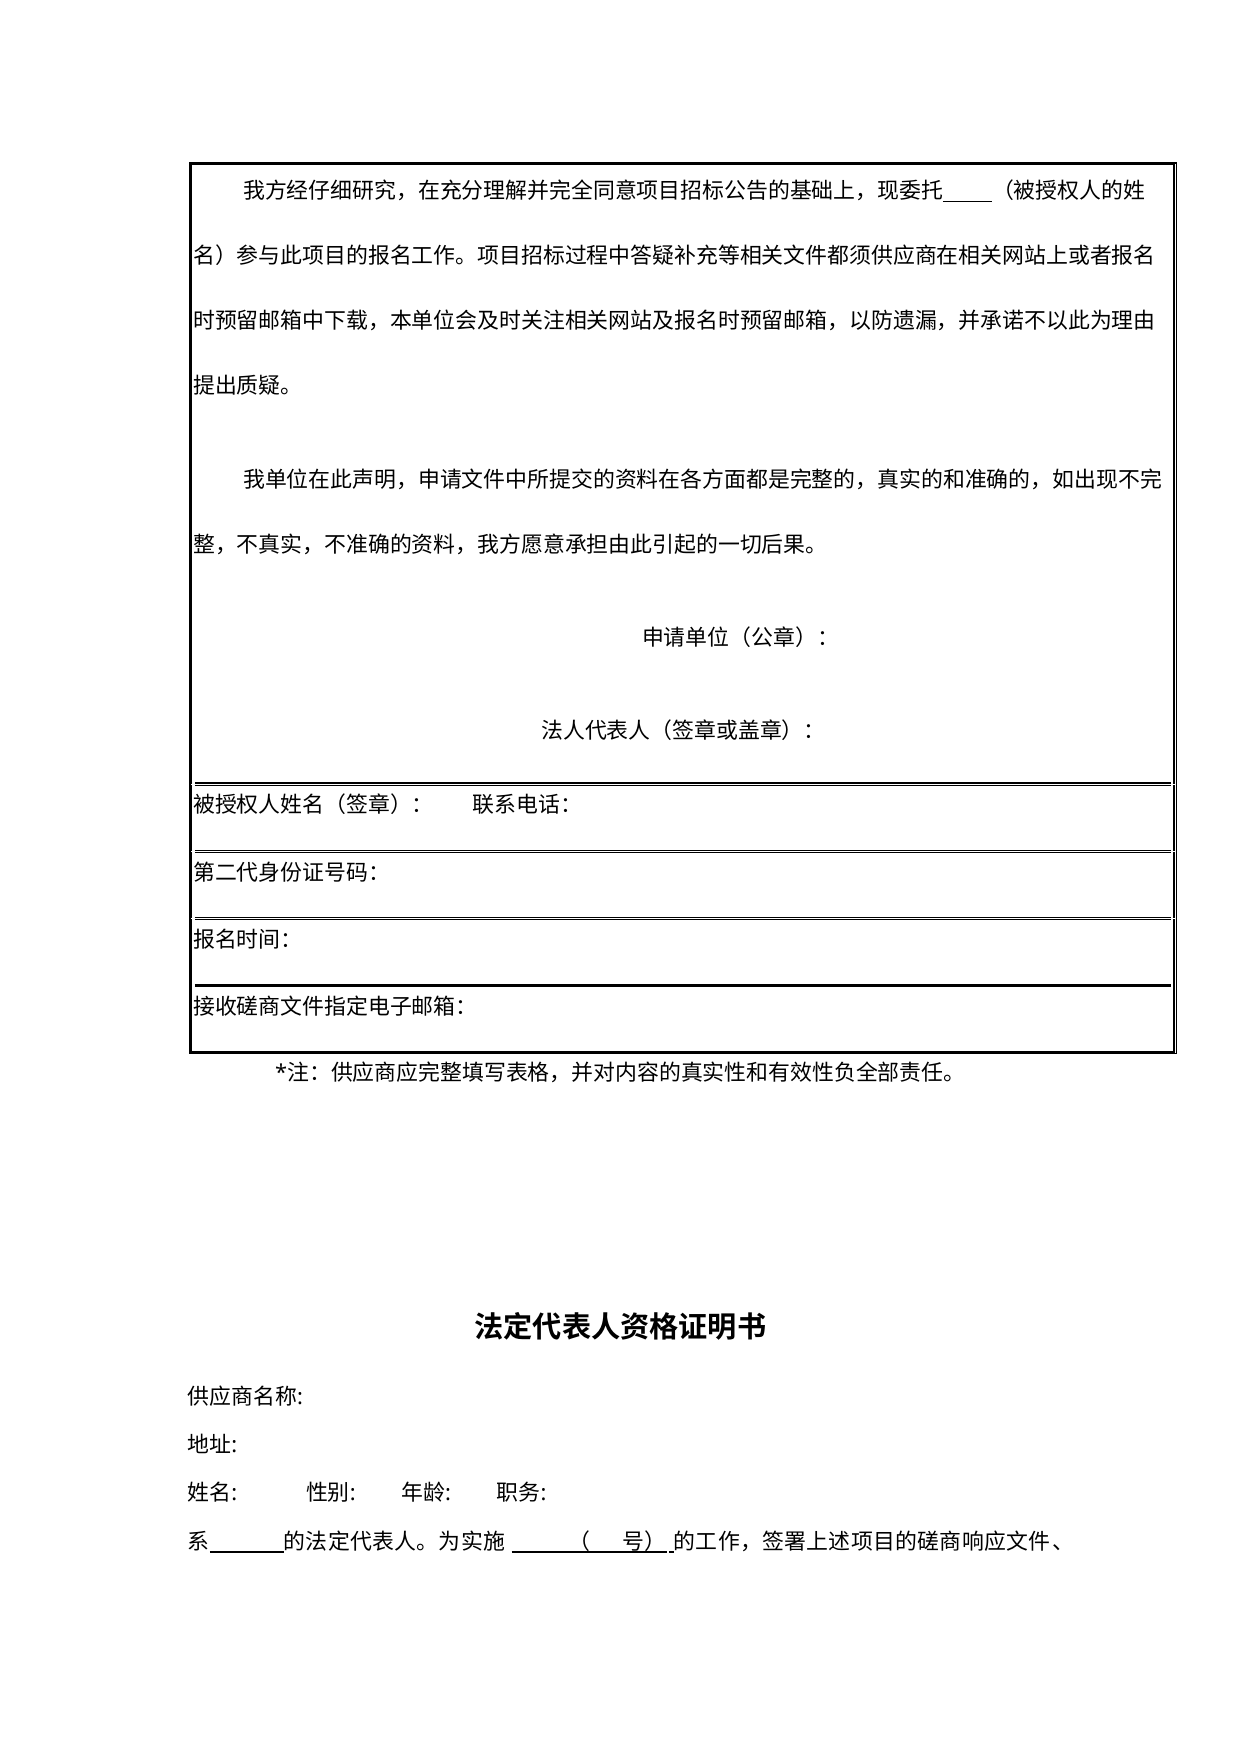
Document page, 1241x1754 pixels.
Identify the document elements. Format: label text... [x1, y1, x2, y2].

text 姓名: 性别: 年龄: 职务: [187, 1475, 1053, 1507]
table_cell 被授权人姓名（签章）： 联系电话： [192, 782, 1174, 849]
text 地址: [187, 1427, 1053, 1459]
table_cell 接收磋商文件指定电子邮箱： [192, 984, 1173, 1051]
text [187, 1523, 1053, 1556]
text *注：供应商应完整填写表格，并对内容的真实性和有效性负全部责任。 [187, 1054, 1053, 1087]
table_cell 第二代身份证号码： [192, 850, 1174, 917]
text 供应商名称: [187, 1378, 1053, 1411]
table_header 我方经仔细研究，在充分理解并完全同意项目招标公告的基础上，现委托 （被授权人的姓名）参与此项目的报名工作。项目招标过程中答疑补充等相关文件都须供应商在相关网站上或者报名时预留邮箱中下载，本单位会及时关注相关网站及报名时预留邮箱，以防遗漏，并承诺不以此为理由提出质疑。 我单位在此声明，申请文件中所提交的资料在各方面都是完整的，真实的和准确的，如出现不完整，不真实，不准确的资料，我方愿意承担由此引起的一切后果。 申请单位（公章）： 法人代表人（签章或盖章）： [192, 165, 1173, 782]
text 法定代表人资格证明书 [187, 1292, 1053, 1357]
table_cell 报名时间： [191, 917, 1175, 984]
